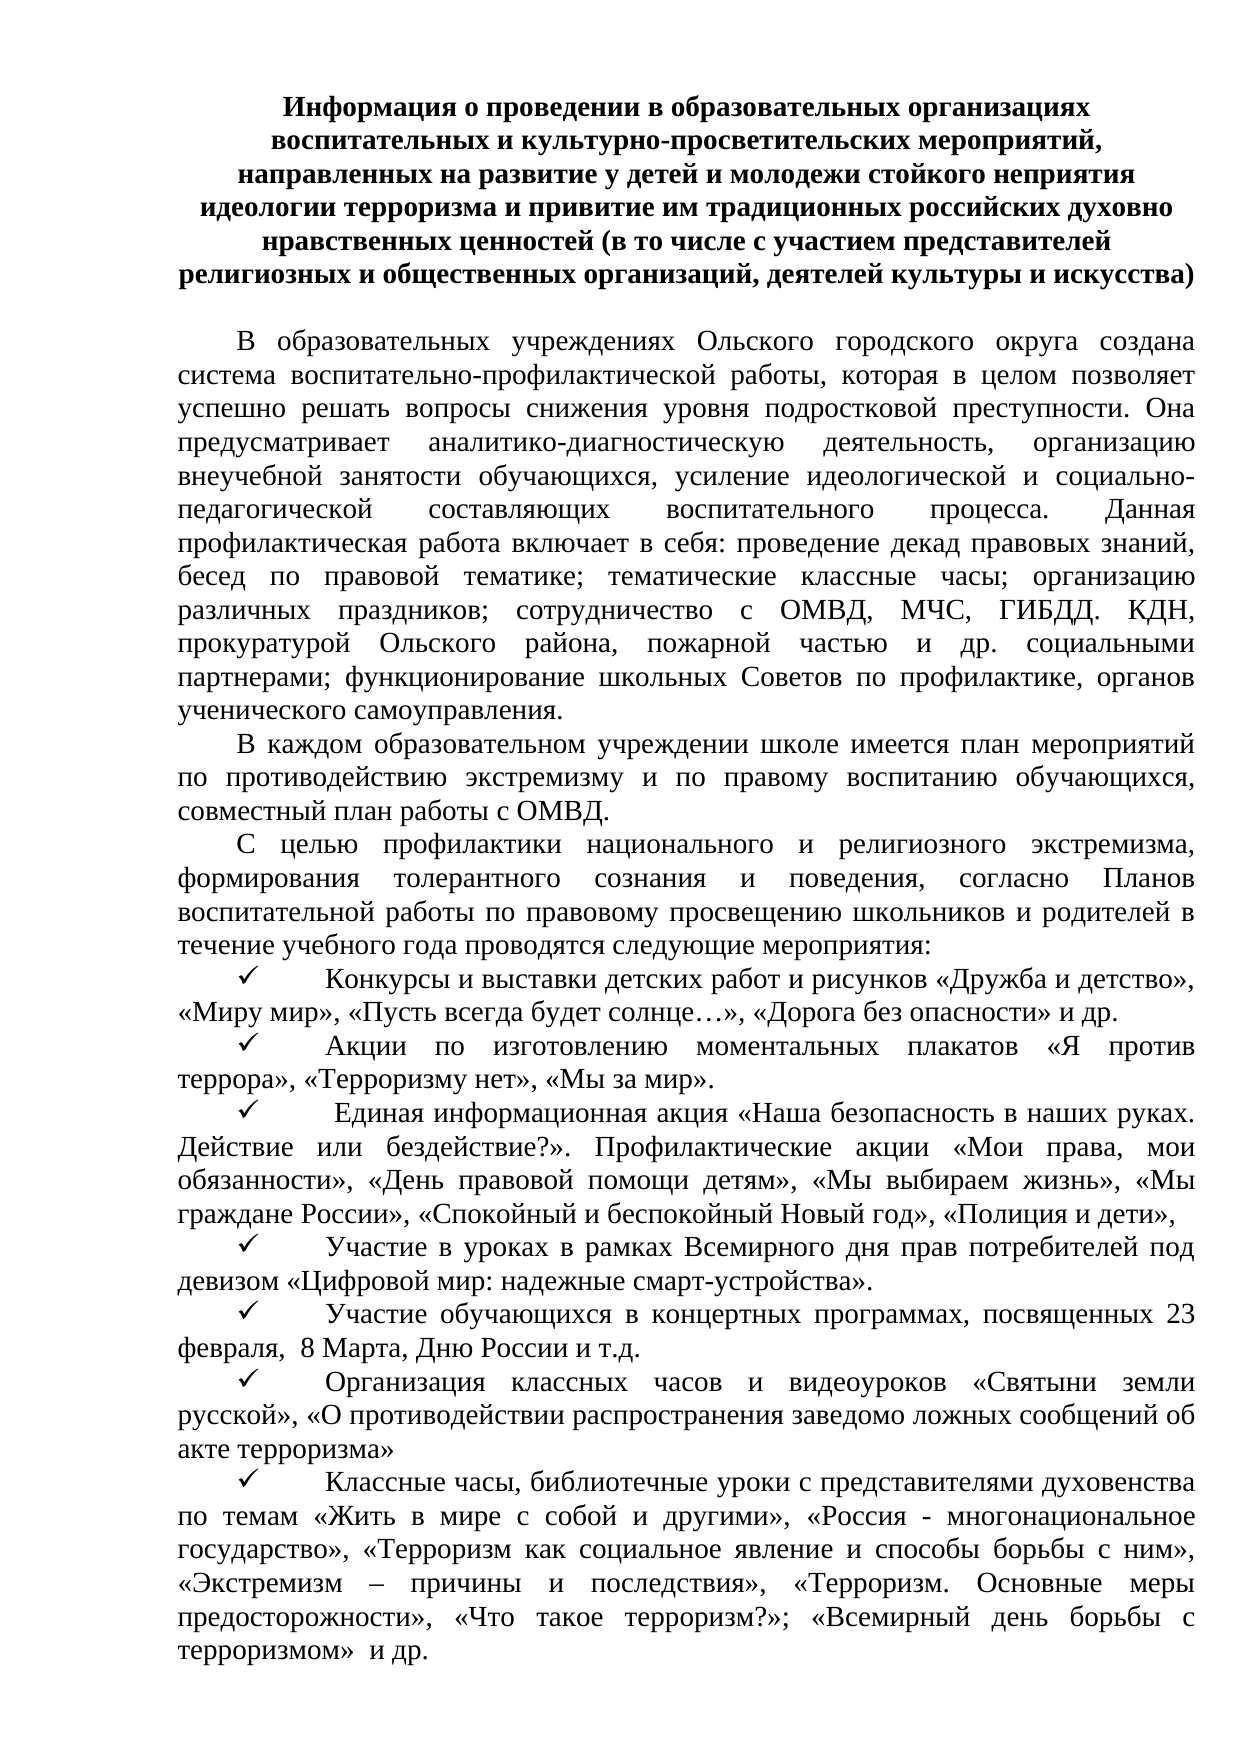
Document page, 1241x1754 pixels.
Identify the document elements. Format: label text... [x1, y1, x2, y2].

list Единая информационная акция «Наша безопасность в наших руках. Действие или бездействие?». Профилактические акции «Мои права, мои обязанности», «День правовой помощи детям», «Мы выбираем жизнь», «Мы граждане России», «Спокойный и беспокойный Новый год», «Полиция и дети», [177, 1095, 1196, 1229]
list Классные часы, библиотечные уроки с представителями духовенства по темам «Жить в мире с собой и другими», «Россия - многонациональное государство», «Терроризм как социальное явление и способы борьбы с ним», «Экстремизм – причины и последствия», «Терроризм. Основные меры предосторожности», «Что такое терроризм?»; «Всемирный день борьбы с терроризмом» и др. [177, 1464, 1196, 1666]
text В каждом образовательном учреждении школе имеется план мероприятий по противодействию экстремизму и по правому воспитанию обучающихся, совместный план работы с ОМВД. [177, 726, 1196, 827]
text Информация о проведении в образовательных организациях воспитательных и культурно-просветительских мероприятий, направленных на развитие у детей и молодежи стойкого неприятия идеологии терроризма и привитие им традиционных российских духовно нравственных ценностей (в то числе с участием представителей религиозных и общественных организаций, деятелей культуры и искусства) [177, 89, 1196, 290]
list Акции по изготовлению моментальных плакатов «Я против террора», «Терроризму нет», «Мы за мир». [177, 1028, 1196, 1095]
list Конкурсы и выставки детских работ и рисунков «Дружба и детство», «Миру мир», «Пусть всегда будет солнце…», «Дорога без опасности» и др. [177, 961, 1196, 1028]
text В образовательных учреждениях Ольского городского округа создана система воспитательно-профилактической работы, которая в целом позволяет успешно решать вопросы снижения уровня подростковой преступности. Она предусматривает аналитико-диагностическую деятельность, организацию внеучебной занятости обучающихся, усиление идеологической и социально-педагогической составляющих воспитательного процесса. Данная профилактическая работа включает в себя: проведение декад правовых знаний, бесед по правовой тематике; тематические классные часы; организацию различных праздников; сотрудничество с ОМВД, МЧС, ГИБДД. КДН, прокуратурой Ольского района, пожарной частью и др. социальными партнерами; функционирование школьных Советов по профилактике, органов ученического самоуправления. [177, 323, 1196, 726]
list Участие обучающихся в концертных программах, посвященных 23 февраля, 8 Марта, Дню России и т.д. [177, 1297, 1196, 1364]
list Участие в уроках в рамках Всемирного дня прав потребителей под девизом «Цифровой мир: надежные смарт-устройства». [177, 1229, 1196, 1297]
list С целью профилактики национального и религиозного экстремизма, формирования толерантного сознания и поведения, согласно Планов воспитательной работы по правовому просвещению школьников и родителей в течение учебного года проводятся следующие мероприятия: [177, 827, 1196, 961]
list Организация классных часов и видеоуроков «Святыни земли русской», «О противодействии распространения заведомо ложных сообщений об акте терроризма» [177, 1364, 1196, 1464]
